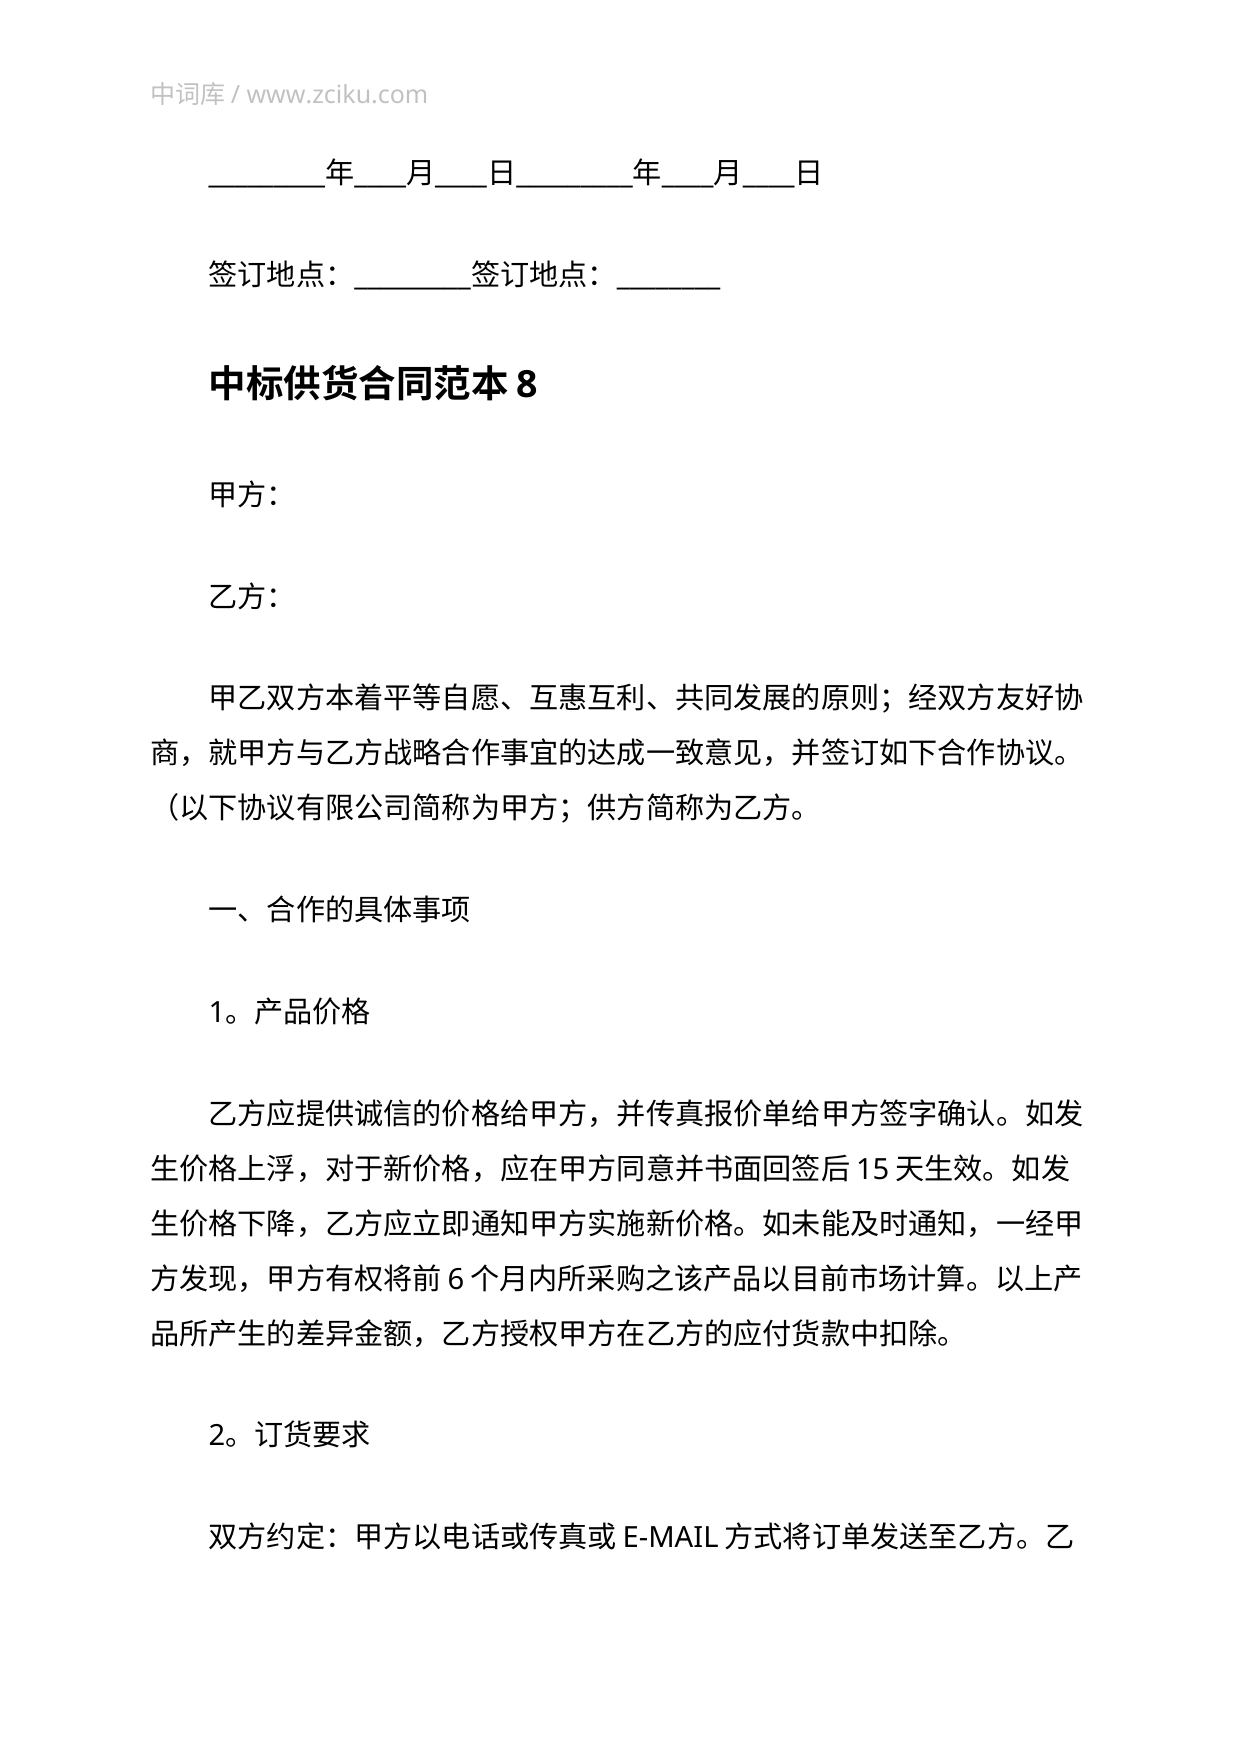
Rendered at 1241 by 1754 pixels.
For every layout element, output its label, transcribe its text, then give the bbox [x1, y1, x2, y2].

text 1。产品价格 [150, 988, 1090, 1031]
text 乙方应提供诚信的价格给甲方，并传真报价单给甲方签字确认。如发生价格上浮，对于新价格，应在甲方同意并书面回签后15天生效。如发生价格下降，乙方应立即通知甲方实施新价格。如未能及时通知，一经甲方发现，甲方有权将前6个月内所采购之该产品以目前市场计算。以上产品所产生的差异金额，乙方授权甲方在乙方的应付货款中扣除。 [150, 1090, 1090, 1352]
text 签订地点：_________签订地点：________ [150, 252, 1090, 294]
text 2。订货要求 [150, 1412, 1090, 1454]
text 一、合作的具体事项 [150, 887, 1090, 929]
text 甲方： [150, 472, 1090, 514]
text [150, 1514, 1090, 1556]
text _________年____月____日_________年____月____日 [150, 150, 1090, 192]
text 乙方： [150, 573, 1090, 616]
text 中标供货合同范本8 [150, 354, 1090, 408]
text 甲乙双方本着平等自愿、互惠互利、共同发展的原则；经双方友好协商，就甲方与乙方战略合作事宜的达成一致意见，并签订如下合作协议。（以下协议有限公司简称为甲方；供方简称为乙方。 [150, 675, 1090, 827]
